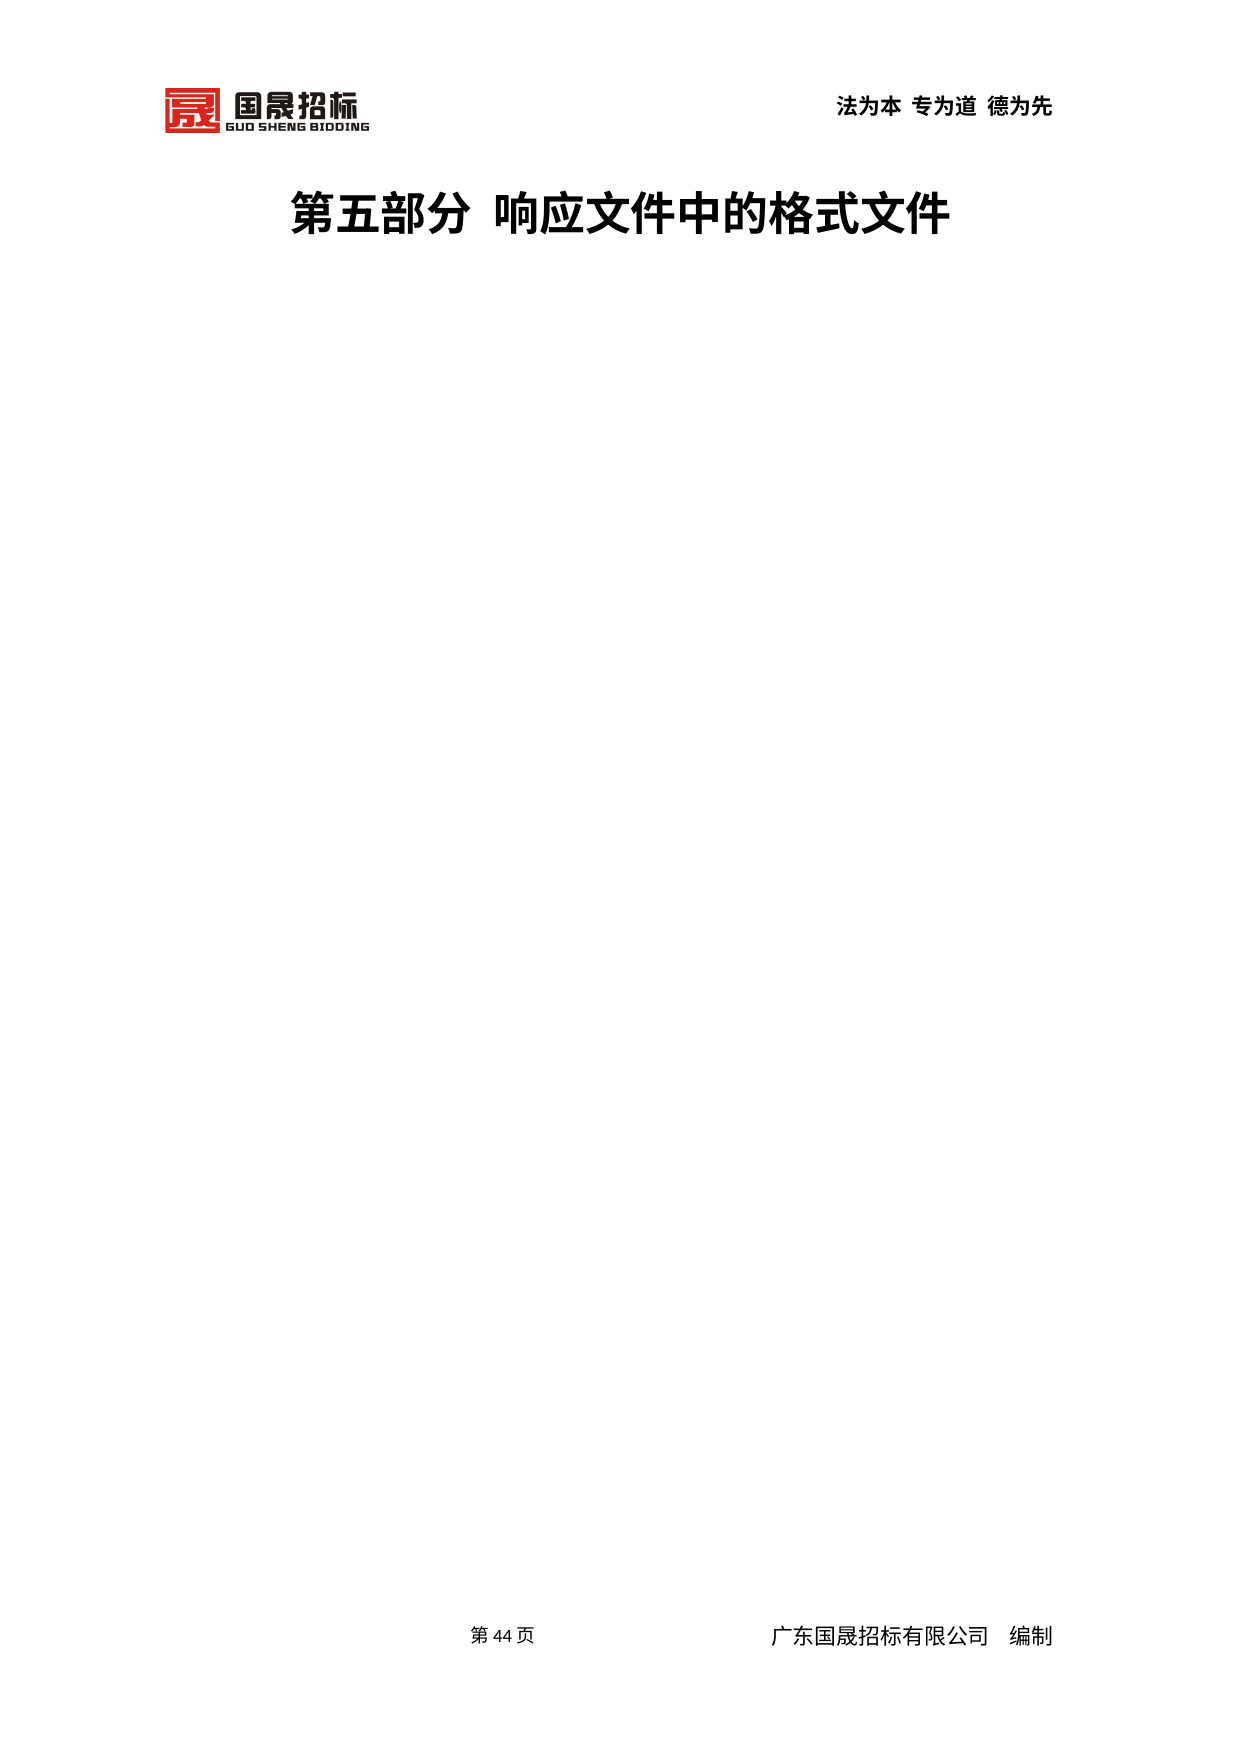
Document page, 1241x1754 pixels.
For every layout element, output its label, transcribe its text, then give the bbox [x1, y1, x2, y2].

text 第五部分 响应文件中的格式文件 [187, 162, 1053, 259]
picture [165, 88, 369, 133]
